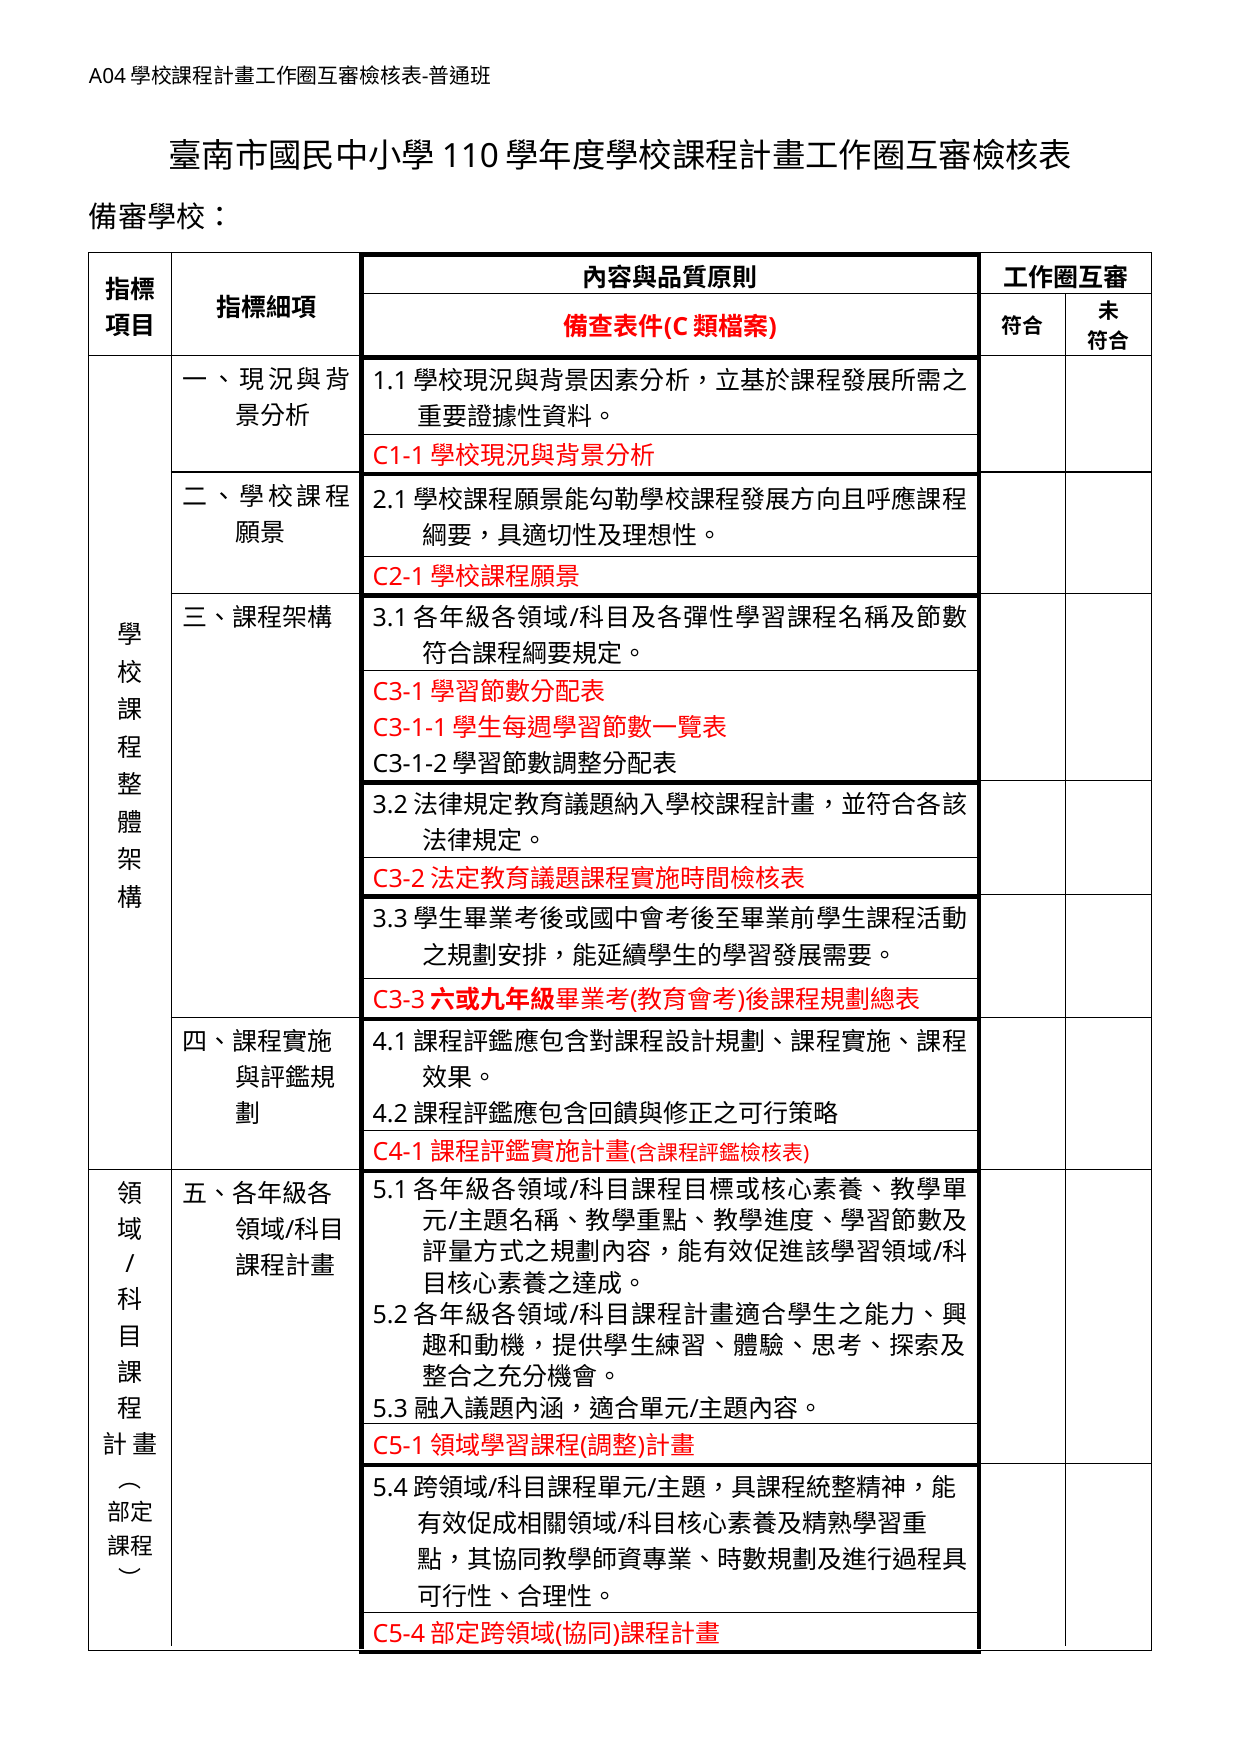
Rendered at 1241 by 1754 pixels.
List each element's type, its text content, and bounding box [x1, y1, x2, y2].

table_cell 五、各年級各領域/科目課程計畫 [171, 1170, 359, 1649]
table_header 指標項目 [89, 253, 171, 355]
table_cell C5-4部定跨領域(協同)課程計畫 [364, 1613, 977, 1649]
table_cell 未 符合 [1066, 294, 1151, 355]
text 臺南市國民中小學110學年度學校課程計畫工作圈互審檢核表 [89, 129, 1152, 177]
table_cell [981, 1464, 1065, 1649]
table_cell 三、課程架構 [172, 594, 359, 1017]
table_cell 5.1各年級各領域/科目課程目標或核心素養、教學單元/主題名稱、教學重點、教學進度、學習節數及評量方式之規劃內容，能有效促進該學習領域/科目核心素養之達成。 5.2各年級各領域/科目課程計畫適合學生之能力、興趣和動機，提供學生練習、體驗、思考、探索及整合之充分機會。 5.3 融入議題內涵，適合單元/主題內容。 [364, 1173, 977, 1423]
table_cell 二、學校課程願景 [172, 473, 359, 593]
table_cell [1066, 781, 1151, 894]
table_cell C3-2法定教育議題課程實施時間檢核表 [364, 858, 977, 894]
table_cell [981, 781, 1065, 894]
table_cell [1065, 1464, 1151, 1649]
table_cell C5-1領域學習課程(調整)計畫 [364, 1424, 977, 1462]
table_cell [981, 1018, 1065, 1168]
table_cell [1066, 356, 1151, 471]
table_cell [1066, 895, 1151, 1017]
table_cell 3.1各年級各領域/科目及各彈性學習課程名稱及節數符合課程綱要規定。 [364, 598, 977, 670]
table_cell [1066, 1018, 1151, 1168]
table_cell 5.4跨領域/科目課程單元/主題，具課程統整精神，能有效促成相關領域/科目核心素養及精熟學習重點，其協同教學師資專業、時數規劃及進行過程具可行性、合理性。 [364, 1467, 977, 1612]
table_cell 一、現況與背景分析 [172, 356, 359, 471]
table_cell 學 校 課 程 整 體 架 構 [89, 356, 171, 1168]
table_cell 1.1學校現況與背景因素分析，立基於課程發展所需之重要證據性資料。 [364, 360, 977, 434]
table_cell 2.1學校課程願景能勾勒學校課程發展方向且呼應課程綱要，具適切性及理想性。 [364, 476, 977, 556]
table_header 內容與品質原則 [364, 257, 977, 293]
table_header 指標細項 [172, 253, 359, 355]
table_cell 四、課程實施與評鑑規劃 [172, 1018, 359, 1168]
table_cell 符合 [981, 294, 1065, 355]
table_cell [1066, 1170, 1151, 1462]
table_cell [1066, 473, 1151, 593]
table_cell [981, 356, 1065, 471]
table_cell [981, 594, 1065, 780]
table_cell C2-1學校課程願景 [364, 557, 977, 593]
table_cell 3.3學生畢業考後或國中會考後至畢業前學生課程活動之規劃安排，能延續學生的學習發展需要。 [364, 899, 977, 978]
table_cell [981, 473, 1065, 593]
table_cell C1-1學校現況與背景分析 [364, 435, 977, 471]
table_cell 3.2法律規定教育議題納入學校課程計畫，並符合各該法律規定。 [364, 785, 977, 857]
table_cell C3-1學習節數分配表 C3-1-1學生每週學習節數一覽表 C3-1-2學習節數調整分配表 [364, 671, 977, 780]
table_cell C3-3六或九年級畢業考(教育會考)後課程規劃總表 [364, 979, 977, 1017]
table_cell [981, 1170, 1065, 1462]
table_cell C4-1課程評鑑實施計畫(含課程評鑑檢核表) [364, 1131, 977, 1168]
table_cell [1066, 594, 1151, 780]
table_header 工作圈互審 [981, 253, 1151, 293]
table_cell 4.1課程評鑑應包含對課程設計規劃、課程實施、課程效果。 4.2課程評鑑應包含回饋與修正之可行策略 [364, 1021, 977, 1130]
table_cell [981, 895, 1065, 1017]
table_cell 領 域 / 科 目 課 程 計 畫 ︵ 部定 課程 ︶ [89, 1170, 171, 1649]
text 備審學校： [89, 177, 1152, 252]
table_cell 備查表件(C類檔案) [364, 294, 977, 355]
